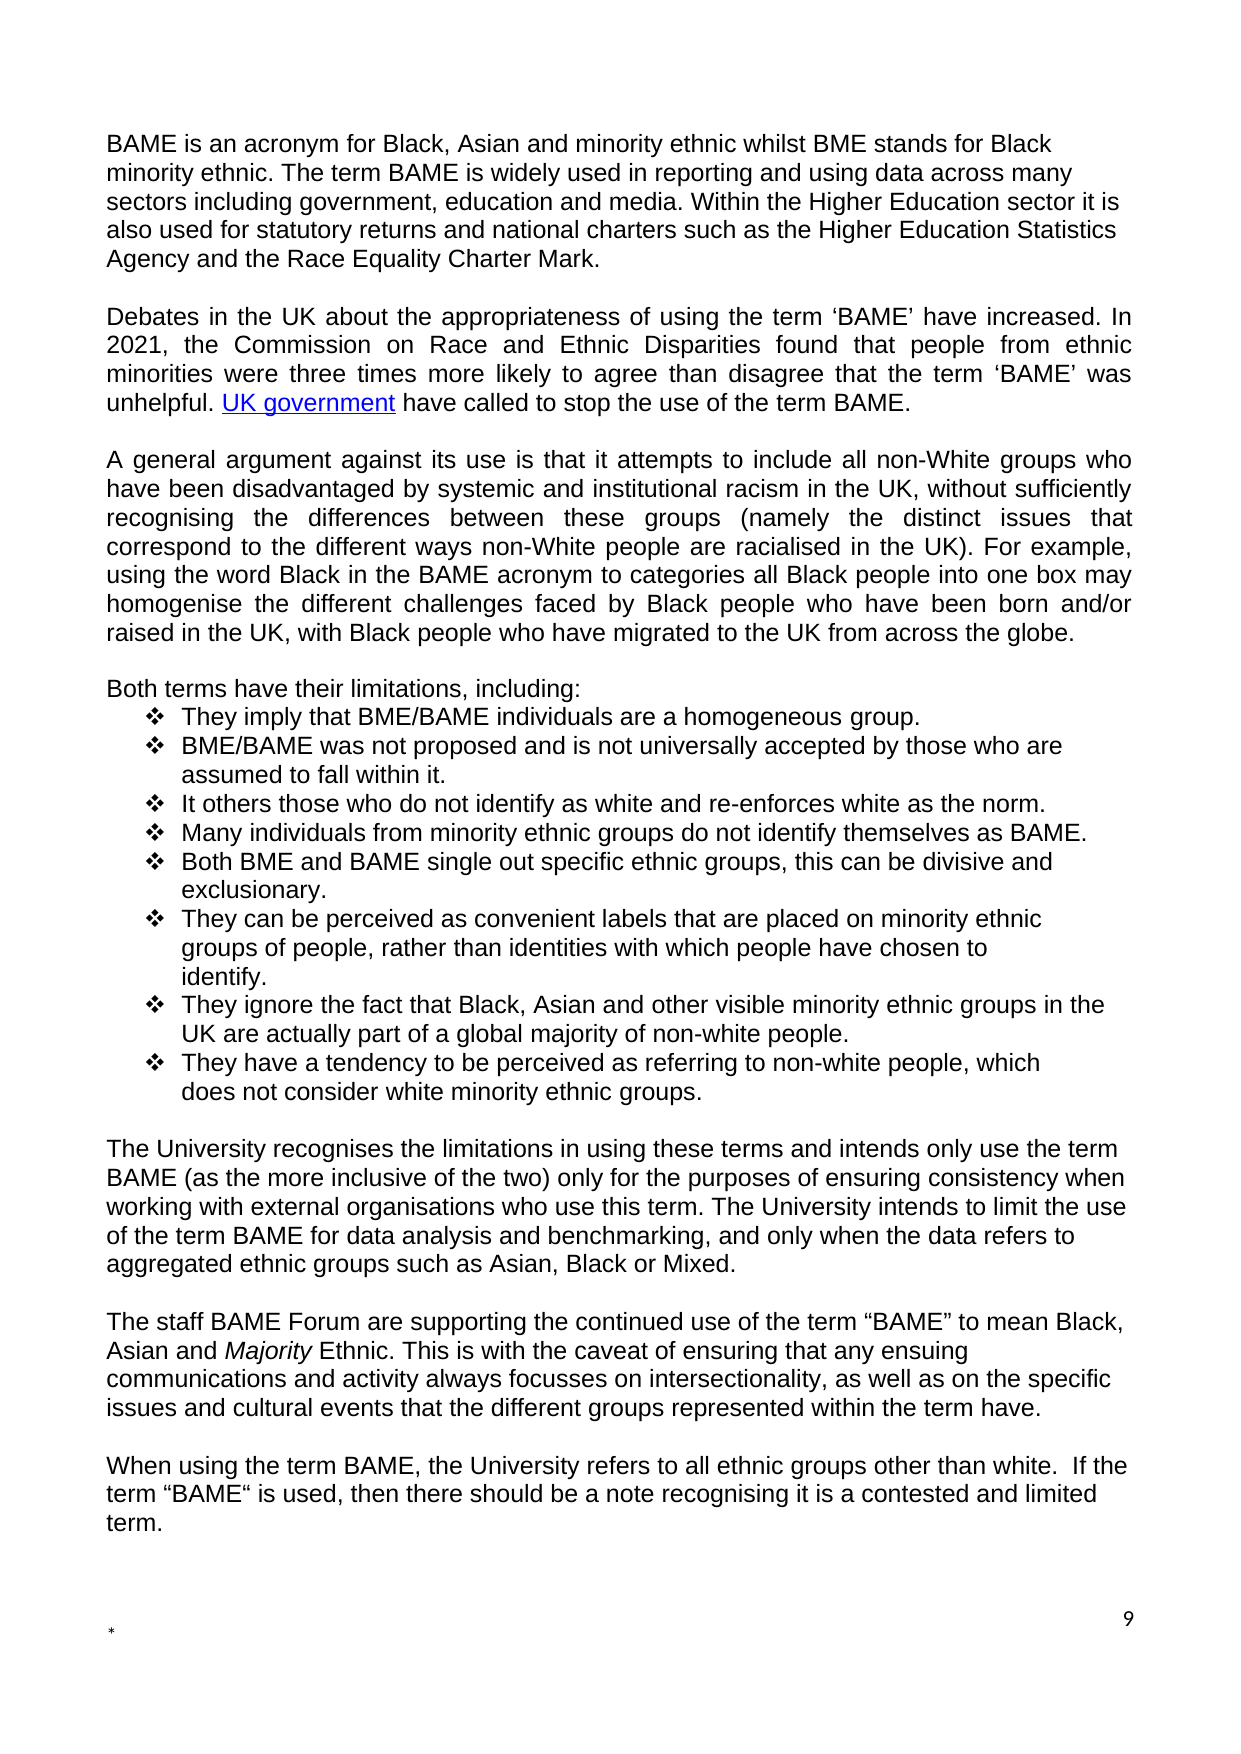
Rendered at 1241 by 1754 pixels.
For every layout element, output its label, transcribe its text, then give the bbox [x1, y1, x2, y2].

text The staff BAME Forum are supporting the continued use of the term “BAME” to mean Black, Asian and Majority Ethnic. This is with the caveat of ensuring that any ensuing communications and activity always focusses on intersectionality, as well as on the specific issues and cultural events that the different groups represented within the term have. [106, 1307, 1134, 1422]
text The University recognises the limitations in using these terms and intends only use the term BAME (as the more inclusive of the two) only for the purposes of ensuring consistency when working with external organisations who use this term. The University intends to limit the use of the term BAME for data analysis and benchmarking, and only when the data refers to aggregated ethnic groups such as Asian, Black or Mixed. [106, 1134, 1134, 1278]
text Both terms have their limitations, including: [106, 647, 1134, 702]
list Many individuals from minority ethnic groups do not identify themselves as BAME. [144, 818, 1134, 847]
list Both BME and BAME single out specific ethnic groups, this can be divisive and exclusionary. [144, 847, 1134, 904]
list They have a tendency to be perceived as referring to non-white people, which does not consider white minority ethnic groups. [144, 1048, 1044, 1106]
list BME/BAME was not proposed and is not universally accepted by those who are assumed to fall within it. [144, 731, 1134, 789]
text Debates in the UK about the appropriateness of using the term ‘BAME’ have increased. In 2021, the Commission on Race and Ethnic Disparities found that people from ethnic minorities were three times more likely to agree than disagree that the term ‘BAME’ was unhelpful. UK government have called to stop the use of the term BAME. [106, 302, 1134, 417]
list They can be perceived as convenient labels that are placed on minority ethnic groups of people, rather than identities with which people have chosen to identify. [144, 904, 1048, 991]
text BAME is an acronym for Black, Asian and minority ethnic whilst BME stands for Black minority ethnic. The term BAME is widely used in reporting and using data across many sectors including government, education and media. Within the Higher Education sector it is also used for statutory returns and national charters such as the Higher Education Statistics Agency and the Race Equality Charter Mark. [106, 129, 1134, 273]
list They ignore the fact that Black, Asian and other visible minority ethnic groups in the UK are actually part of a global majority of non-white people. [144, 991, 1105, 1048]
list They imply that BME/BAME individuals are a homogeneous group. [144, 702, 1134, 731]
text When using the term BAME, the University refers to all ethnic groups other than white. If the term “BAME“ is used, then there should be a note recognising it is a contested and limited term. [106, 1451, 1134, 1537]
list It others those who do not identify as white and re-enforces white as the norm. [144, 789, 1134, 818]
text A general argument against its use is that it attempts to include all non-White groups who have been disadvantaged by systemic and institutional racism in the UK, without sufficiently recognising the differences between these groups (namely the distinct issues that correspond to the different ways non-White people are racialised in the UK). For example, using the word Black in the BAME acronym to categories all Black people into one box may homogenise the different challenges faced by Black people who have been born and/or raised in the UK, with Black people who have migrated to the UK from across the globe. [106, 445, 1134, 647]
